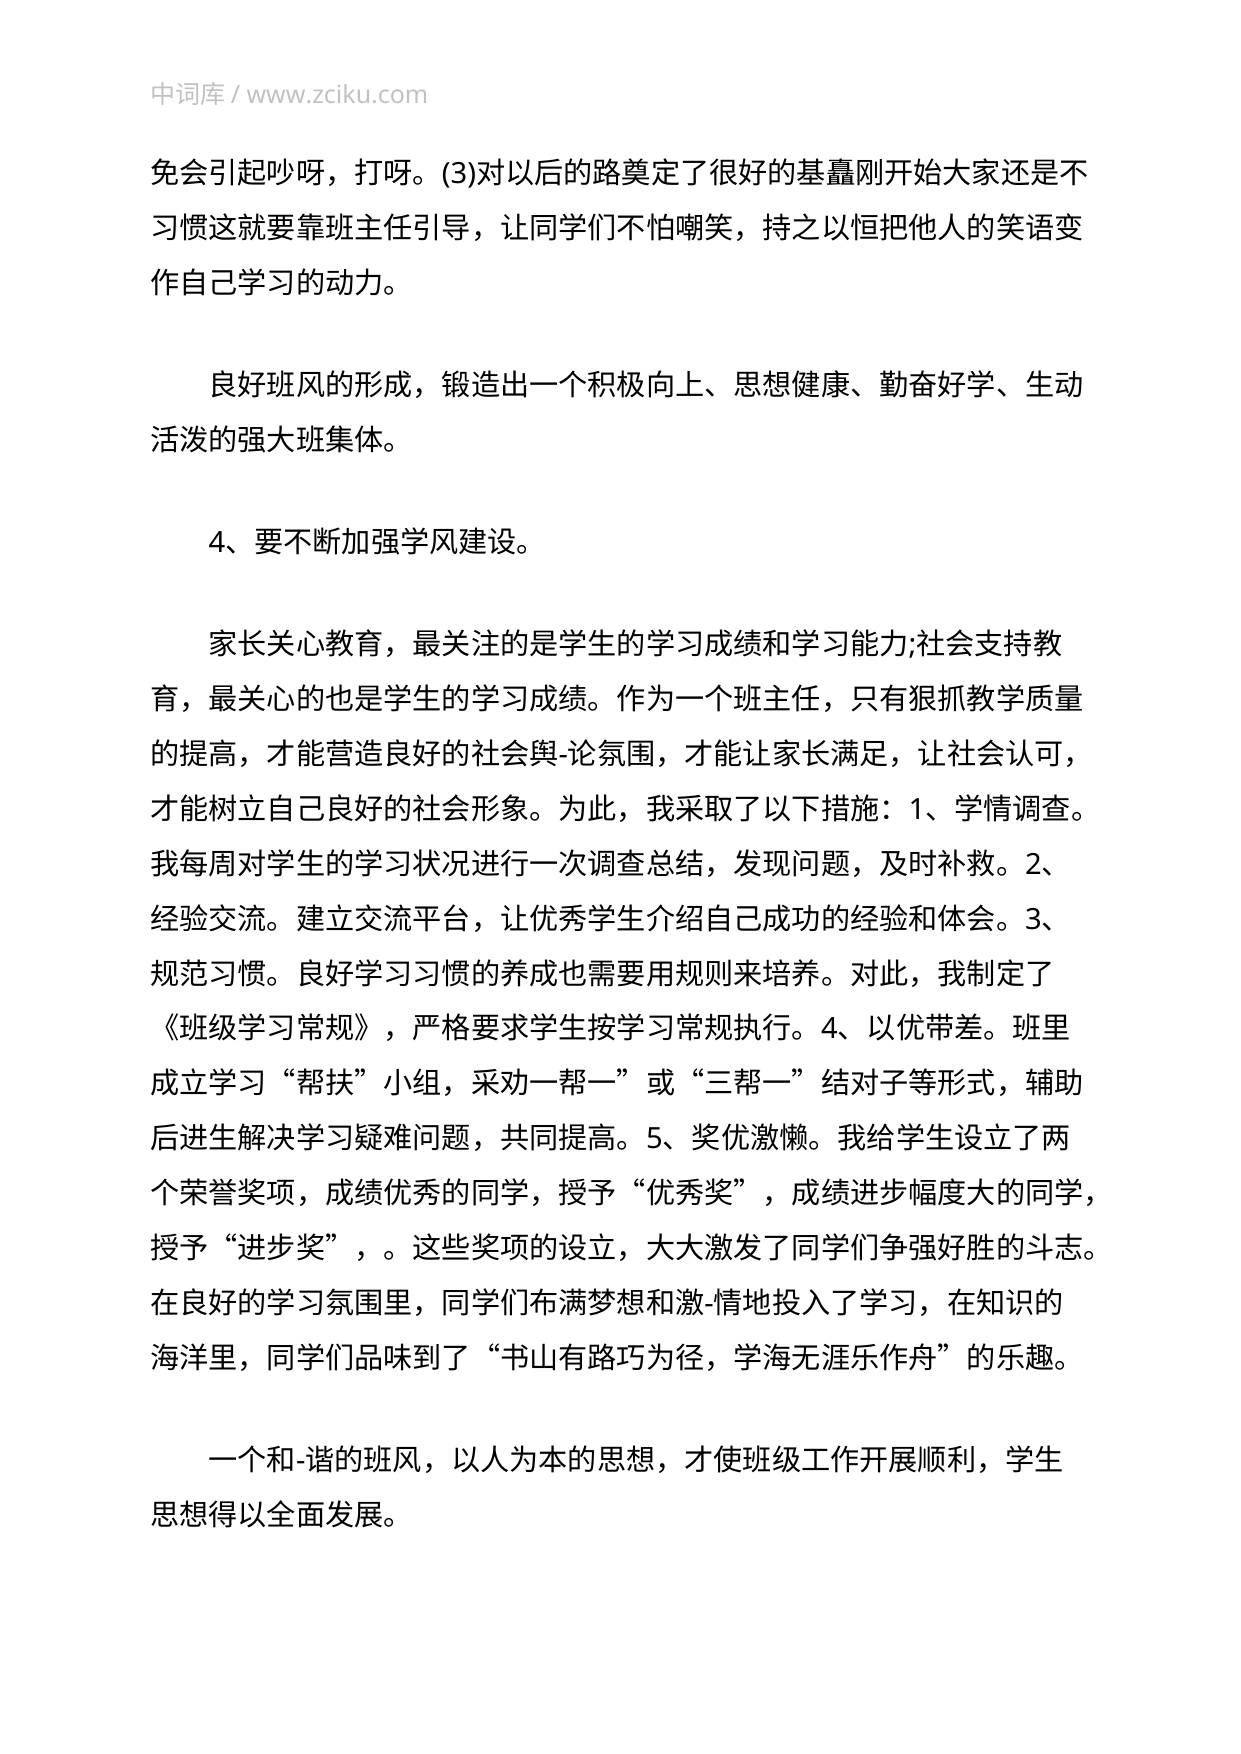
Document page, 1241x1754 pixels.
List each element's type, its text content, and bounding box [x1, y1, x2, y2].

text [150, 150, 1090, 302]
text 一个和-谐的班风，以人为本的思想，才使班级工作开展顺利，学生思想得以全面发展。 [150, 1437, 1090, 1534]
text 4、要不断加强学风建设。 [150, 518, 1090, 561]
text 良好班风的形成，锻造出一个积极向上、思想健康、勤奋好学、生动活泼的强大班集体。 [150, 362, 1090, 459]
text 家长关心教育，最关注的是学生的学习成绩和学习能力;社会支持教育，最关心的也是学生的学习成绩。作为一个班主任，只有狠抓教学质量的提高，才能营造良好的社会舆-论氛围，才能让家长满足，让社会认可，才能树立自己良好的社会形象。为此，我采取了以下措施：1、学情调查。我每周对学生的学习状况进行一次调查总结，发现问题，及时补救。2、经验交流。建立交流平台，让优秀学生介绍自己成功的经验和体会。3、规范习惯。良好学习习惯的养成也需要用规则来培养。对此，我制定了《班级学习常规》，严格要求学生按学习常规执行。4、以优带差。班里成立学习“帮扶”小组，采劝一帮一”或“三帮一”结对子等形式，辅助后进生解决学习疑难问题，共同提高。5、奖优激懒。我给学生设立了两个荣誉奖项，成绩优秀的同学，授予“优秀奖”，成绩进步幅度大的同学，授予“进步奖”，。这些奖项的设立，大大激发了同学们争强好胜的斗志。在良好的学习氛围里，同学们布满梦想和激-情地投入了学习，在知识的海洋里，同学们品味到了“书山有路巧为径，学海无涯乐作舟”的乐趣。 [150, 620, 1090, 1377]
